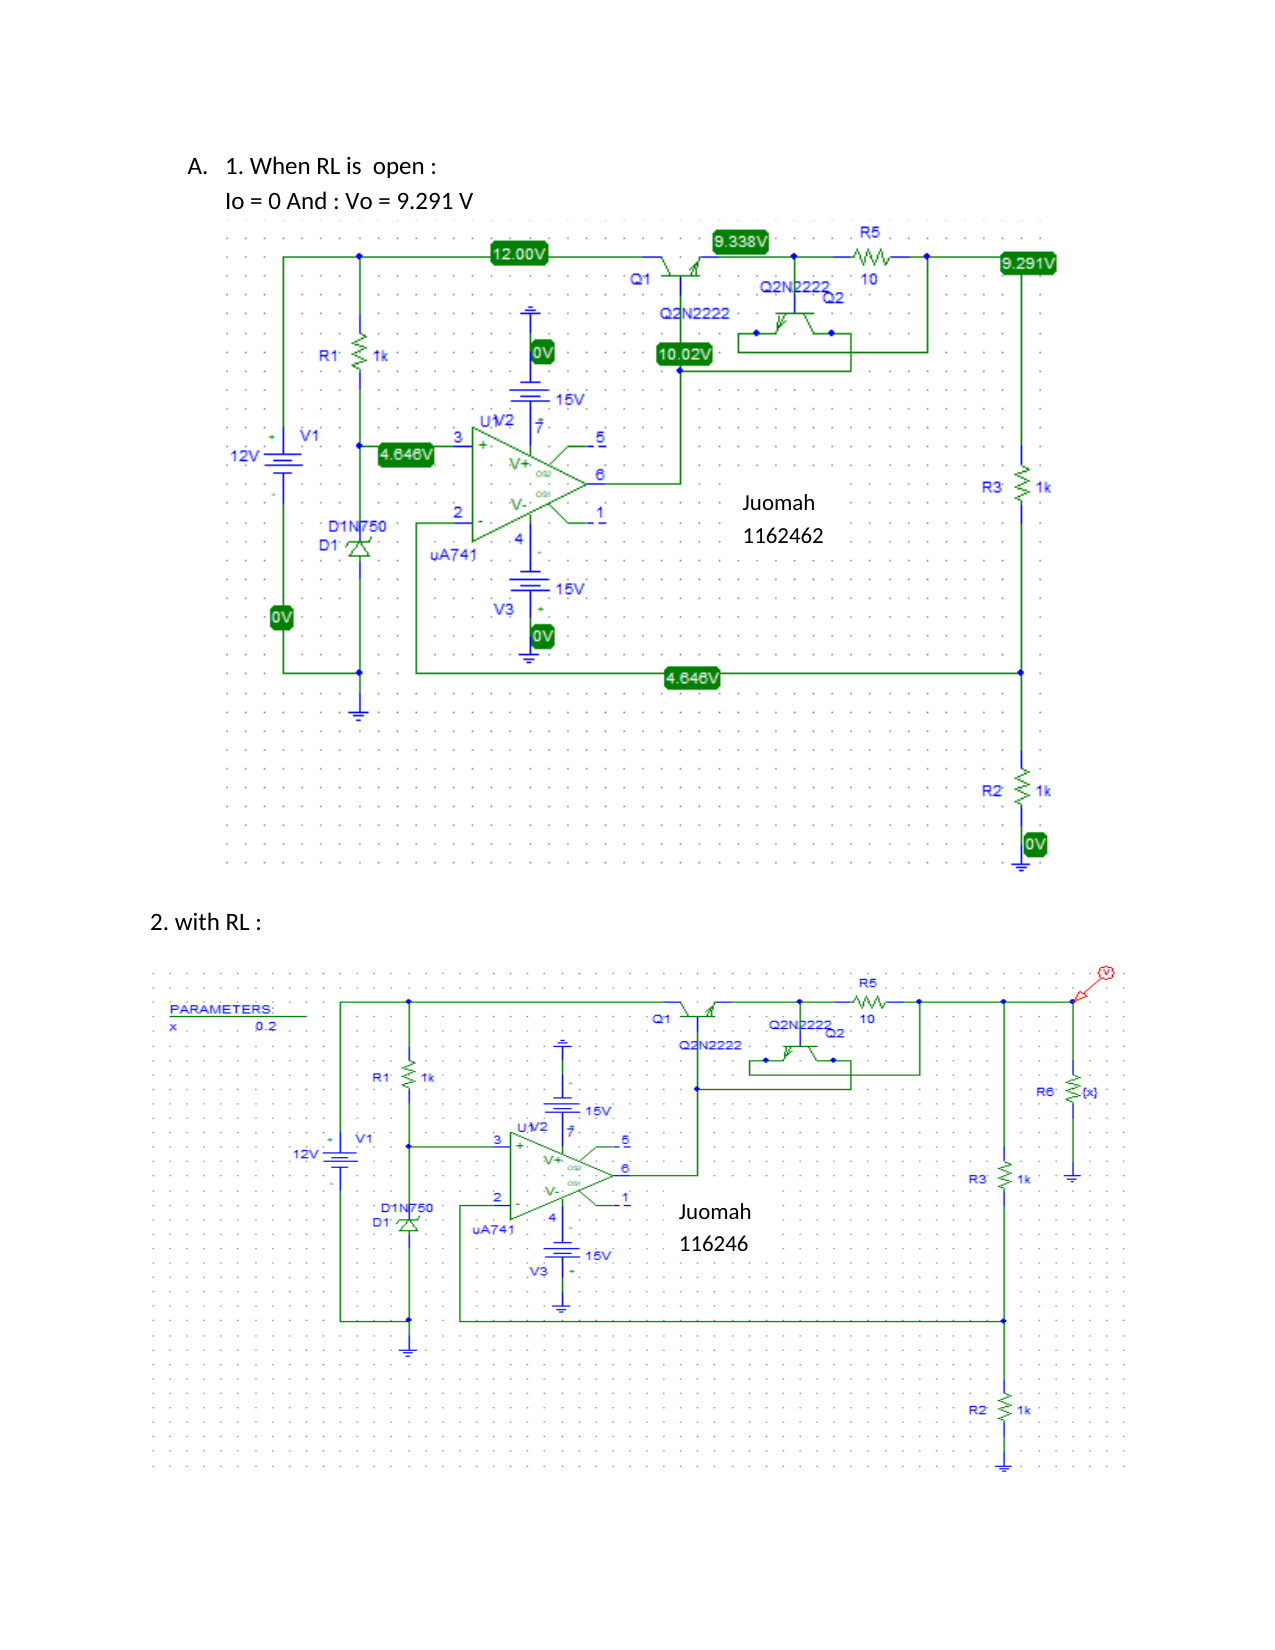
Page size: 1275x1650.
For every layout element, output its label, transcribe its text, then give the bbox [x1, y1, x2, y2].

list 1. When RL is open : [187, 150, 1125, 181]
text 2. with RL : [150, 906, 1125, 936]
list Io = 0 And : Vo = 9.291 V [225, 185, 1125, 216]
picture [225, 220, 1060, 881]
picture [150, 961, 1125, 1479]
